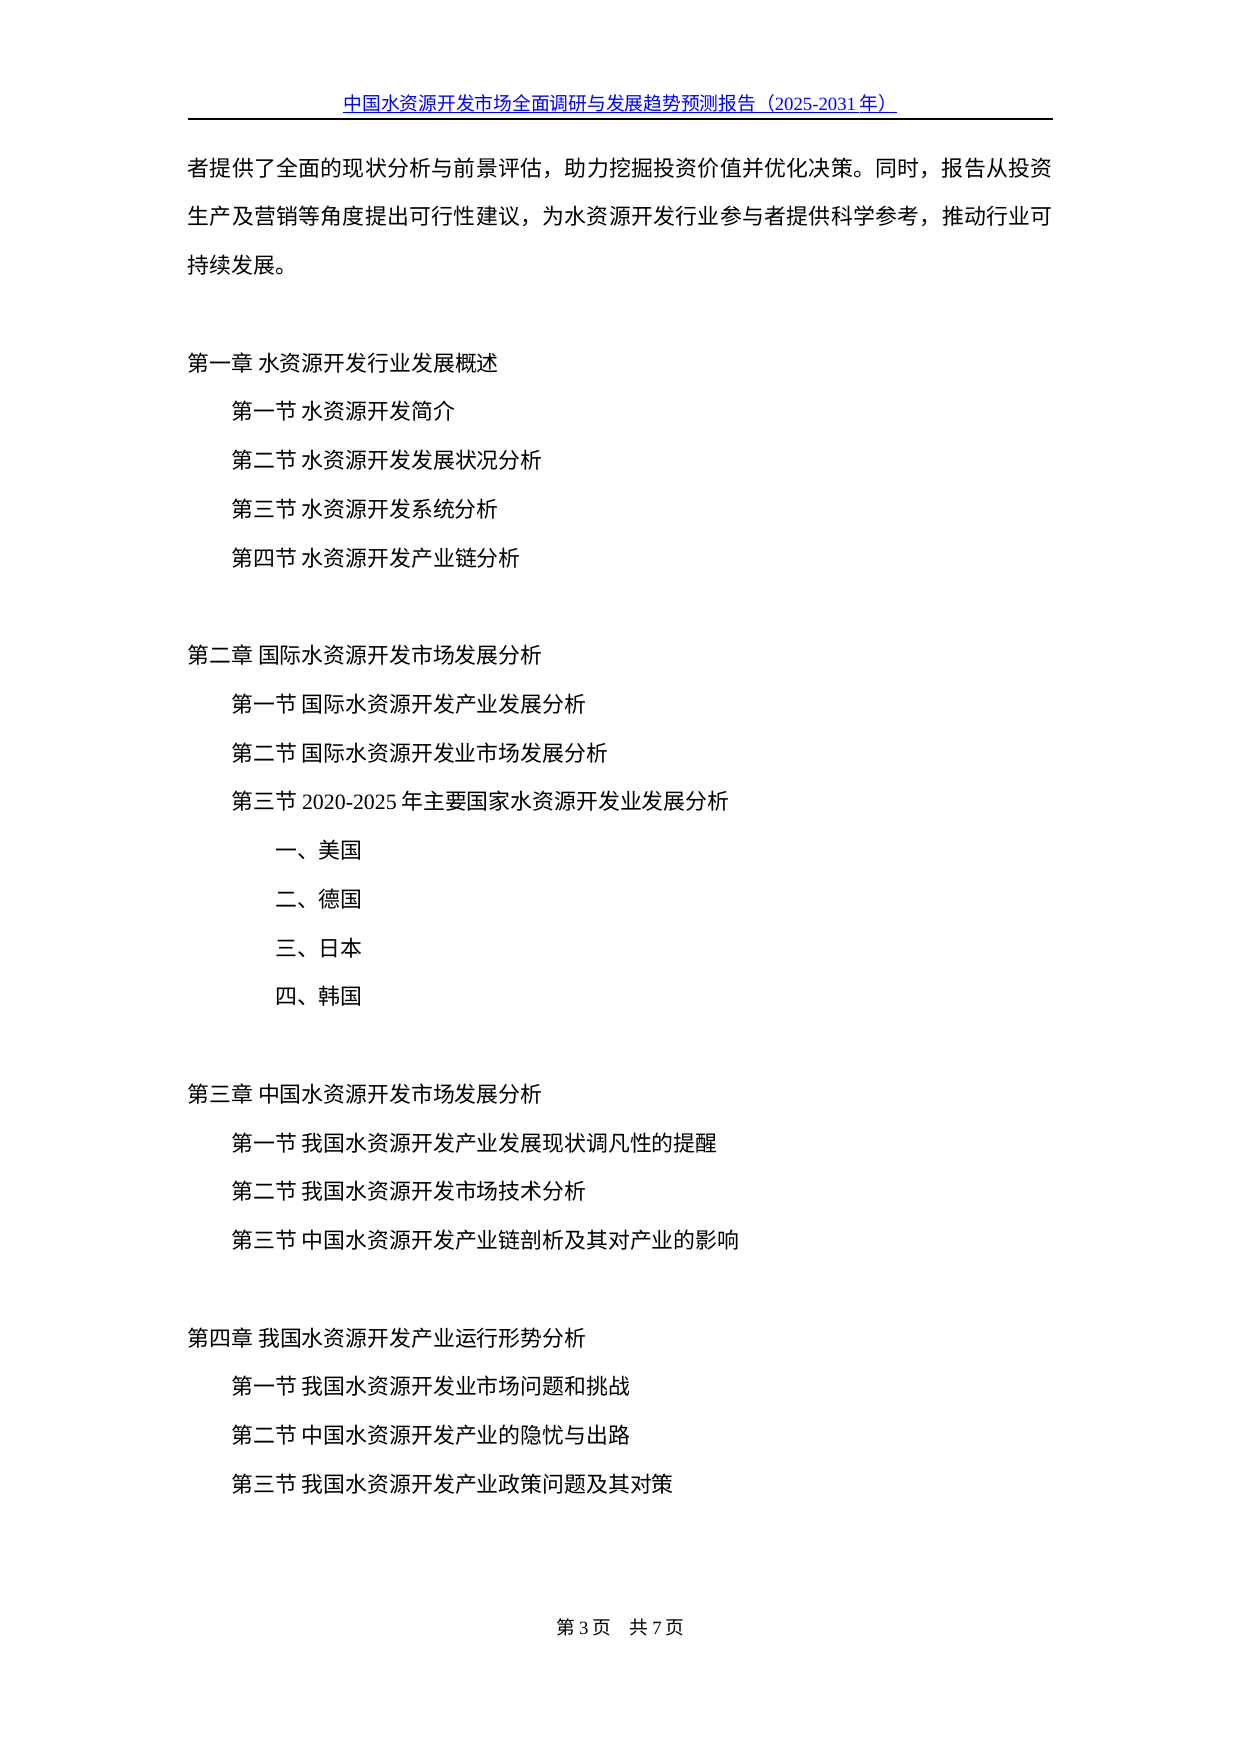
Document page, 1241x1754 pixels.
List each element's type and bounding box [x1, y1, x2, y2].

text [187, 150, 1053, 1499]
